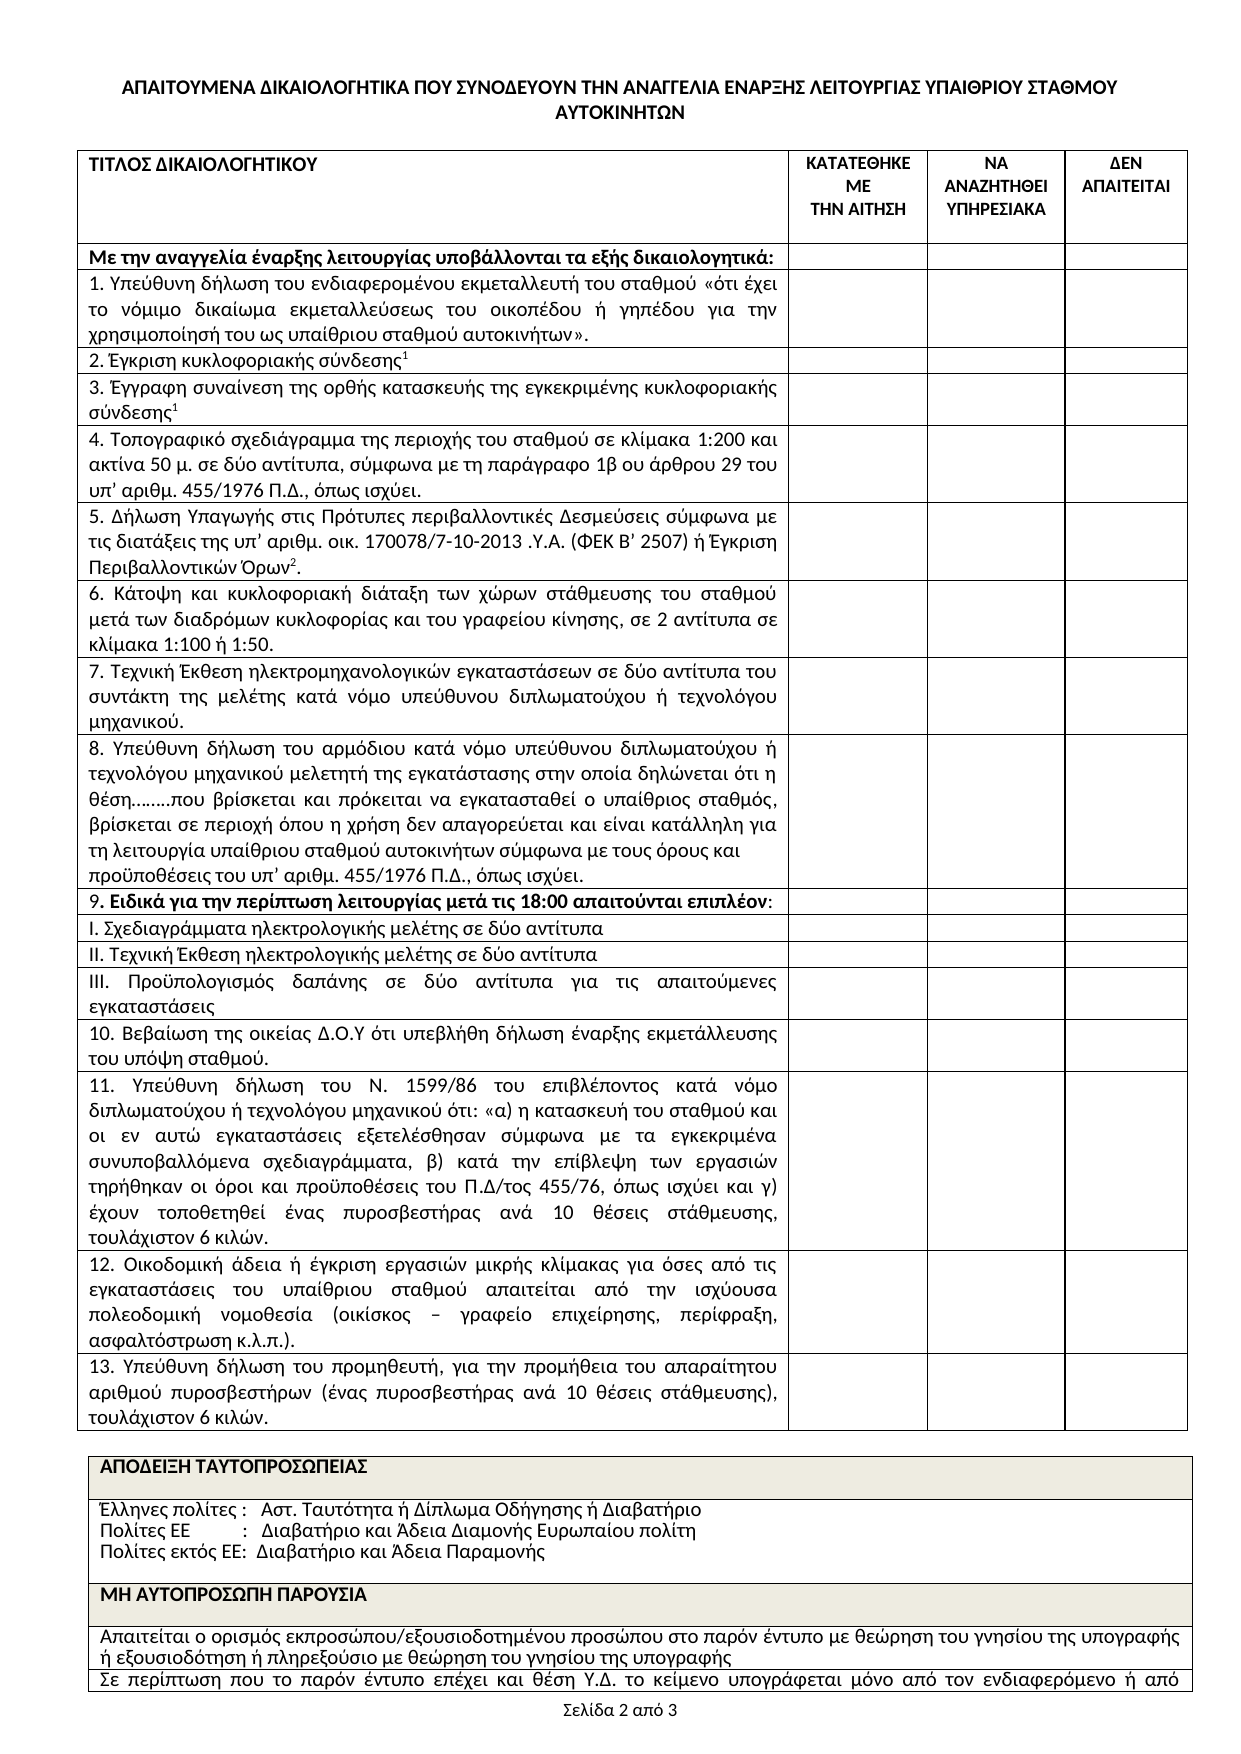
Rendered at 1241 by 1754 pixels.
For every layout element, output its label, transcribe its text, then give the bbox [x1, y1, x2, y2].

table_cell 1. Υπεύθυνη δήλωση του ενδιαφερομένου εκμεταλλευτή του σταθμού «ότι έχει το νόμιμο δικαίωμα εκμεταλλεύσεως του οικοπέδου ή γηπέδου για την χρησιμοποίησή του ως υπαίθριου σταθμού αυτοκινήτων». [78, 270, 788, 347]
table_cell [928, 658, 1064, 734]
table_cell [789, 1072, 927, 1250]
table_cell [789, 1354, 927, 1430]
table_cell [789, 942, 927, 967]
table_cell [789, 374, 927, 425]
text ΑΠΑΙΤΟΥΜΕΝΑ ΔΙΚΑΙΟΛΟΓΗΤΙΚΑ ΠΟΥ ΣΥΝΟΔΕΥΟΥΝ ΤΗΝ ΑΝΑΓΓΕΛΙΑ ΕΝΑΡΞΗΣ ΛΕΙΤΟΥΡΓΙΑΣ ΥΠΑΙΘΡΙΟΥ ΣΤΑΘΜΟΥ ΑΥΤΟΚΙΝΗΤΩΝ [89, 74, 1152, 125]
table_cell [1066, 426, 1187, 502]
table_cell [1066, 581, 1187, 657]
table_cell [789, 244, 927, 269]
table_cell [789, 968, 927, 1019]
table_cell [789, 735, 927, 888]
table_cell [789, 915, 927, 941]
table_cell [1066, 1072, 1187, 1250]
table_cell I. Σχεδιαγράμματα ηλεκτρολογικής μελέτης σε δύο αντίτυπα [78, 915, 788, 941]
table_cell [1066, 503, 1187, 579]
table_header ΤΙΤΛΟΣ ΔΙΚΑΙΟΛΟΓΗΤΙΚΟΥ [78, 151, 788, 243]
table_cell 10. Βεβαίωση της οικείας Δ.Ο.Υ ότι υπεβλήθη δήλωση έναρξης εκμετάλλευσης του υπόψη σταθμού. [78, 1020, 788, 1071]
table_cell [1066, 374, 1187, 425]
table_cell [789, 581, 927, 657]
table_cell 11. Υπεύθυνη δήλωση του Ν. 1599/86 του επιβλέποντος κατά νόμο διπλωματούχου ή τεχνολόγου μηχανικού ότι: «α) η κατασκευή του σταθμού και οι εν αυτώ εγκαταστάσεις εξετελέσθησαν σύμφωνα με τα εγκεκριμένα συνυποβαλλόμενα σχεδιαγράμματα, β) κατά την επίβλεψη των εργασιών τηρήθηκαν οι όροι και προϋποθέσεις του Π.Δ/τος 455/76, όπως ισχύει και γ) έχουν τοποθετηθεί ένας πυροσβεστήρας ανά 10 θέσεις στάθμευσης, τουλάχιστον . [78, 1072, 788, 1250]
table_cell 5. Δήλωση Υπαγωγής στις Πρότυπες περιβαλλοντικές Δεσμεύσεις σύμφωνα με τις διατάξεις της υπ’ αριθμ. οικ. 170078/7-10-2013 .Υ.Α. (ΦΕΚ Β’ 2507) ή Έγκριση Περιβαλλοντικών Όρων2. [78, 503, 788, 579]
table_cell [928, 348, 1064, 373]
table_cell [928, 889, 1064, 914]
table_cell 9. Ειδικά για την περίπτωση λειτουργίας μετά τις 18:00 απαιτούνται επιπλέον: [78, 889, 788, 914]
table_cell Με την αναγγελία έναρξης λειτουργίας υποβάλλονται τα εξής δικαιολογητικά: [78, 244, 788, 269]
table_cell 13. Υπεύθυνη δήλωση του προμηθευτή, για την προμήθεια του απαραίτητου αριθμού πυροσβεστήρων (ένας πυροσβεστήρας ανά 10 θέσεις στάθμευσης), τουλάχιστον . [78, 1354, 788, 1430]
table_cell [928, 374, 1064, 425]
table_cell [928, 1354, 1064, 1430]
table_cell [928, 968, 1064, 1019]
table_cell [789, 348, 927, 373]
table_cell II. Τεχνική Έκθεση ηλεκτρολογικής μελέτης σε δύο αντίτυπα [78, 942, 788, 967]
table_cell ΜΗ ΑΥΤΟΠΡΟΣΩΠΗ ΠΑΡΟΥΣΙΑ [89, 1584, 1192, 1626]
table_cell [1066, 1354, 1187, 1430]
table_cell Απαιτείται ο ορισμός εκπροσώπου/εξουσιοδοτημένου προσώπου στο παρόν έντυπο με θεώρηση του γνησίου της υπογραφής ή εξουσιοδότηση ή πληρεξούσιο με θεώρηση του γνησίου της υπογραφής [89, 1627, 1192, 1669]
table_cell Έλληνες πολίτες : Αστ. Ταυτότητα ή Δίπλωμα Οδήγησης ή Διαβατήριο Πολίτες ΕΕ : Διαβατήριο και Άδεια Διαμονής Ευρωπαίου πολίτη Πολίτες εκτός ΕΕ: Διαβατήριο και Άδεια Παραμονής [89, 1500, 1192, 1583]
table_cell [89, 1670, 1192, 1691]
table_cell [928, 942, 1064, 967]
table_cell [789, 658, 927, 734]
table_cell [928, 581, 1064, 657]
table_cell [1066, 915, 1187, 941]
table_cell [1066, 889, 1187, 914]
table_cell [789, 503, 927, 579]
table_cell [1066, 348, 1187, 373]
table_cell [1066, 735, 1187, 888]
table_cell [928, 735, 1064, 888]
table_header ΔΕΝ ΑΠΑΙΤΕΙΤΑΙ [1066, 151, 1187, 243]
table_cell 4. Τοπογραφικό σχεδιάγραμμα της περιοχής του σταθμού σε κλίμακα 1:200 και ακτίνα σε δύο αντίτυπα, σύμφωνα με τη παράγραφο 1β ου άρθρου 29 του υπ’ αριθμ. 455/1976 Π.Δ., όπως ισχύει. [78, 426, 788, 502]
table_cell [928, 503, 1064, 579]
table_cell [1066, 1251, 1187, 1352]
table_cell [1066, 244, 1187, 269]
table_cell 7. Τεχνική Έκθεση ηλεκτρομηχανολογικών εγκαταστάσεων σε δύο αντίτυπα του συντάκτη της μελέτης κατά νόμο υπεύθυνου διπλωματούχου ή τεχνολόγου μηχανικού. [78, 658, 788, 734]
table_cell 12. Οικοδομική άδεια ή έγκριση εργασιών μικρής κλίμακας για όσες από τις εγκαταστάσεις του υπαίθριου σταθμού απαιτείται από την ισχύουσα πολεοδομική νομοθεσία (οικίσκος – γραφείο επιχείρησης, περίφραξη, ασφαλτόστρωση κ.λ.π.). [78, 1251, 788, 1352]
table_cell [928, 270, 1064, 347]
table_cell [1066, 658, 1187, 734]
table_cell 6. Κάτοψη και κυκλοφοριακή διάταξη των χώρων στάθμευσης του σταθμού μετά των διαδρόμων κυκλοφορίας και του γραφείου κίνησης, σε 2 αντίτυπα σε κλίμακα 1:100 ή 1:50. [78, 581, 788, 657]
table_cell 3. Έγγραφη συναίνεση της ορθής κατασκευής της εγκεκριμένης κυκλοφοριακής σύνδεσης1 [78, 374, 788, 425]
table_cell [789, 1251, 927, 1352]
table_cell [1066, 1020, 1187, 1071]
table_cell [789, 426, 927, 502]
table_cell [928, 244, 1064, 269]
table_cell 2. Έγκριση κυκλοφοριακής σύνδεσης1 [78, 348, 788, 373]
table_header ΚΑΤΑΤΕΘΗΚΕ ΜΕ ΤΗΝ ΑΙΤΗΣΗ [789, 151, 927, 243]
table_cell [789, 270, 927, 347]
table_cell [928, 1251, 1064, 1352]
table_cell [928, 915, 1064, 941]
table_header ΑΠΟΔΕΙΞΗ ΤΑΥΤΟΠΡΟΣΩΠΕΙΑΣ [89, 1457, 1192, 1499]
table_header ΝΑ ΑΝΑΖΗΤΗΘΕΙ ΥΠΗΡΕΣΙΑΚΑ [928, 151, 1064, 243]
table_cell [1066, 968, 1187, 1019]
table_cell [789, 889, 927, 914]
table_cell [789, 1020, 927, 1071]
table_cell 8. Υπεύθυνη δήλωση του αρμόδιου κατά νόμο υπεύθυνου διπλωματούχου ή τεχνολόγου μηχανικού μελετητή της εγκατάστασης στην οποία δηλώνεται ότι η θέση……..που βρίσκεται και πρόκειται να εγκατασταθεί ο υπαίθριος σταθμός, βρίσκεται σε περιοχή όπου η χρήση δεν απαγορεύεται και είναι κατάλληλη για τη λειτουργία υπαίθριου σταθμού αυτοκινήτων σύμφωνα με τους όρους και προϋποθέσεις του υπ’ αριθμ. 455/1976 Π.Δ., όπως ισχύει. [78, 735, 788, 888]
table_cell [928, 1020, 1064, 1071]
table_cell III. Προϋπολογισμός δαπάνης σε δύο αντίτυπα για τις απαιτούμενες εγκαταστάσεις [78, 968, 788, 1019]
table_cell [928, 1072, 1064, 1250]
table_cell [928, 426, 1064, 502]
table_cell [1066, 942, 1187, 967]
table_cell [1066, 270, 1187, 347]
